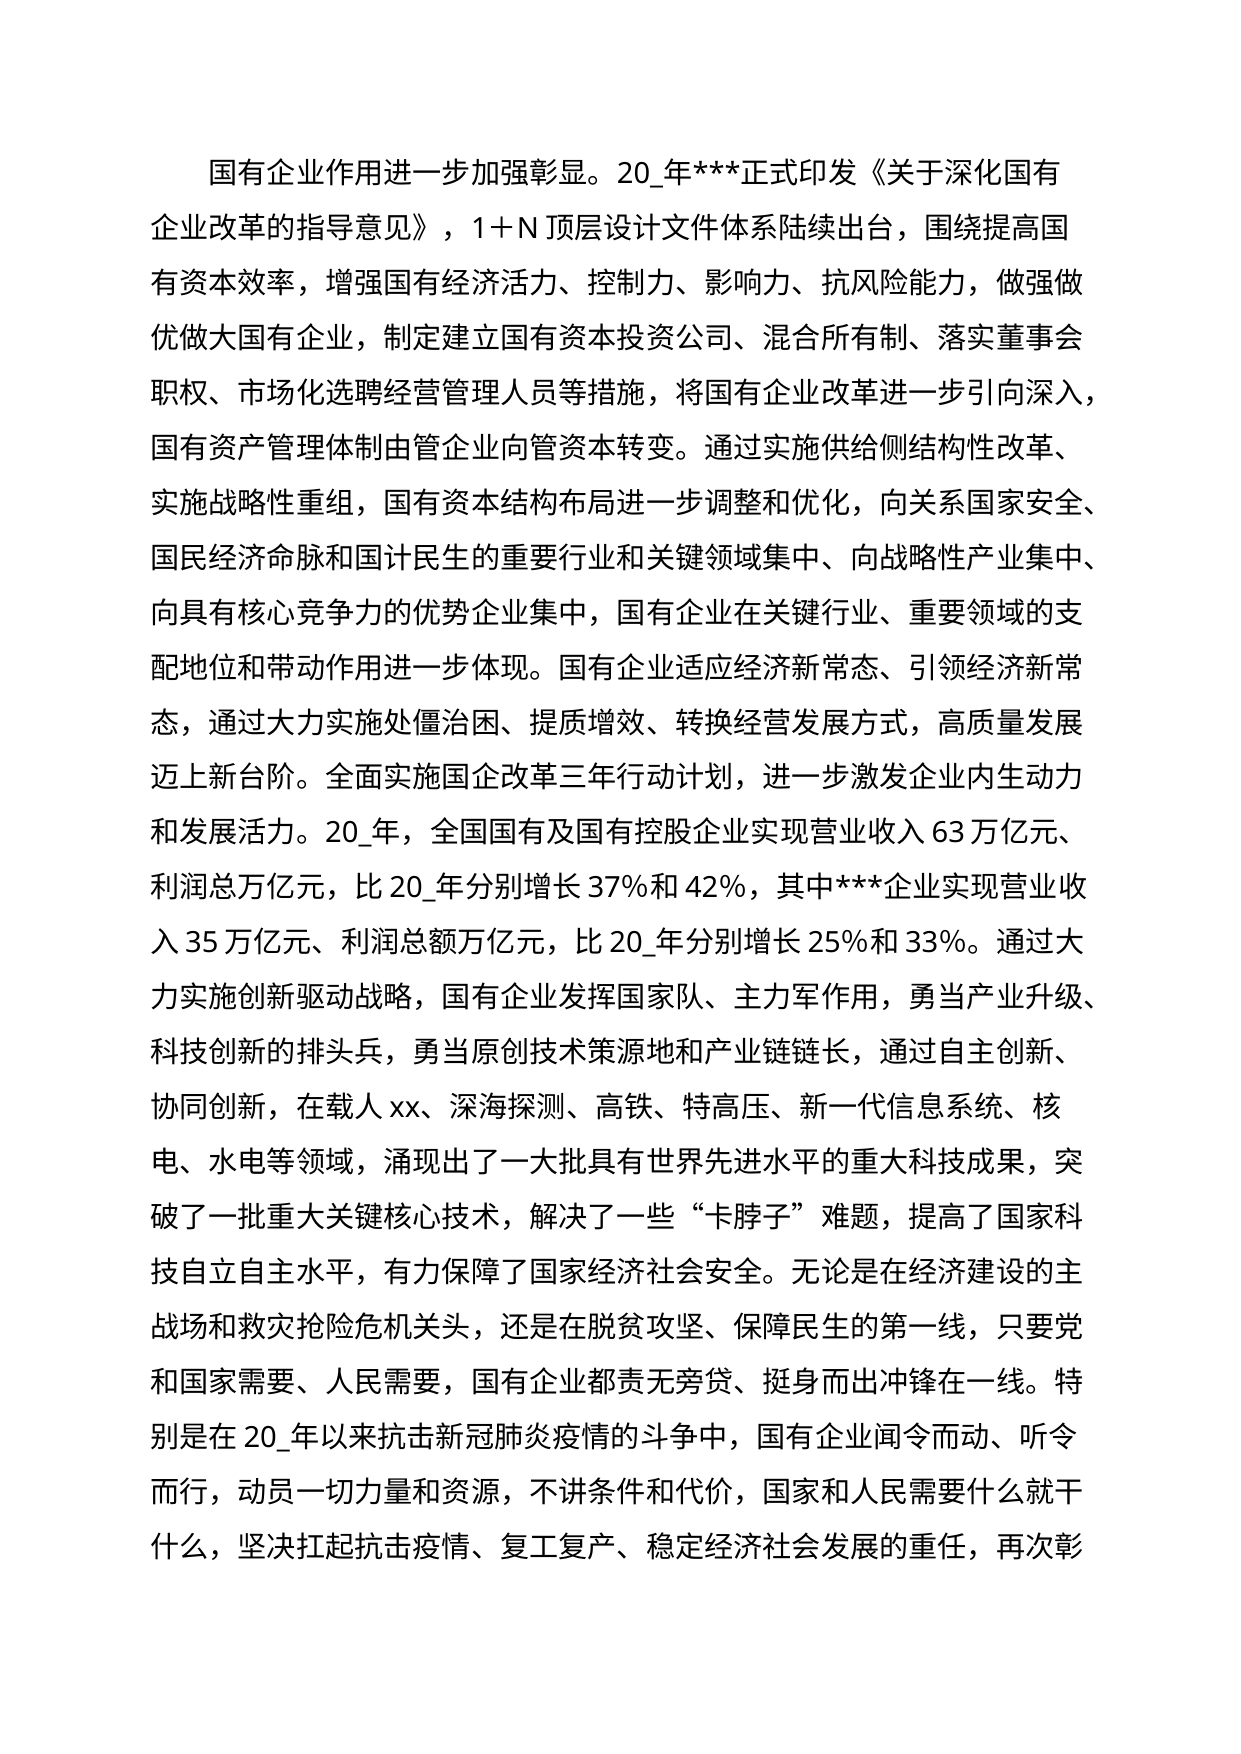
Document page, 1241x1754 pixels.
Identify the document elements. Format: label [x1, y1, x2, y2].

text [150, 150, 1090, 1565]
